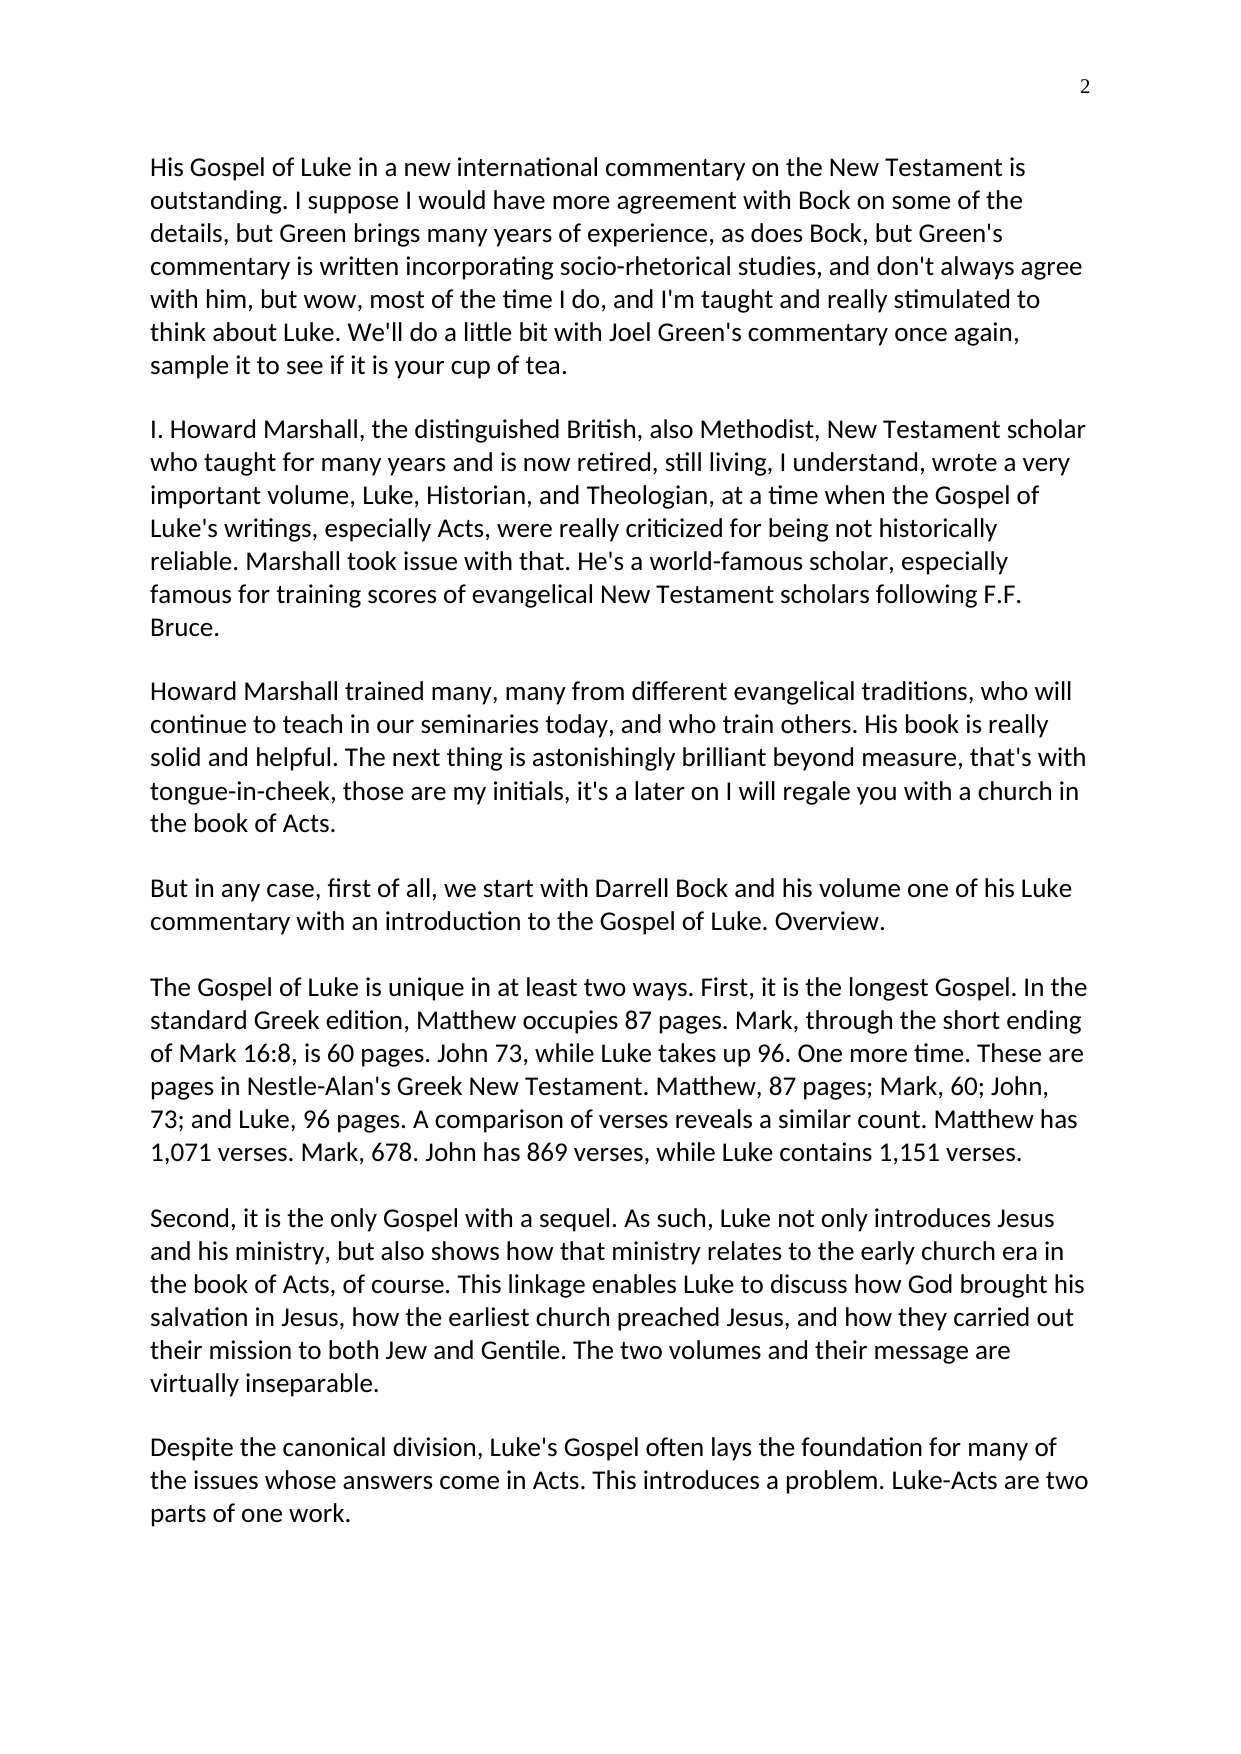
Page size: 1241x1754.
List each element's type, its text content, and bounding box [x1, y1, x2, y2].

text His Gospel of Luke in a new international commentary on the New Testament is outstanding. I suppose I would have more agreement with Bock on some of the details, but Green brings many years of experience, as does Bock, but Green's commentary is written incorporating socio-rhetorical studies, and don't always agree with him, but wow, most of the time I do, and I'm taught and really stimulated to think about Luke. We'll do a little bit with Joel Green's commentary once again, sample it to see if it is your cup of tea. [150, 150, 1090, 381]
text I. Howard Marshall, the distinguished British, also Methodist, New Testament scholar who taught for many years and is now retired, still living, I understand, wrote a very important volume, Luke, Historian, and Theologian, at a time when the Gospel of Luke's writings, especially Acts, were really criticized for being not historically reliable. Marshall took issue with that. He's a world-famous scholar, especially famous for training scores of evangelical New Testament scholars following F.F. Bruce. [150, 412, 1090, 643]
text Howard Marshall trained many, many from different evangelical traditions, who will continue to teach in our seminaries today, and who train others. His book is really solid and helpful. The next thing is astonishingly brilliant beyond measure, that's with tongue-in-cheek, those are my initials, it's a later on I will regale you with a church in the book of Acts. [150, 674, 1090, 840]
text Despite the canonical division, Luke's Gospel often lays the foundation for many of the issues whose answers come in Acts. This introduces a problem. Luke-Acts are two parts of one work. [150, 1430, 1090, 1529]
text Second, it is the only Gospel with a sequel. As such, Luke not only introduces Jesus and his ministry, but also shows how that ministry relates to the early church era in the book of Acts, of course. This linkage enables Luke to discuss how God brought his salvation in Jesus, how the earliest church preached Jesus, and how they carried out their mission to both Jew and Gentile. The two volumes and their message are virtually inseparable. [150, 1201, 1090, 1399]
text But in any case, first of all, we start with Darrell Bock and his volume one of his Luke commentary with an introduction to the Gospel of Luke. Overview. The Gospel of Luke is unique in at least two ways. First, it is the longest Gospel. In the standard Greek edition, Matthew occupies 87 pages. Mark, through the short ending of Mark 16:8, is 60 pages. John 73, while Luke takes up 96. One more time. These are pages in Nestle-Alan's Greek New Testament. Matthew, 87 pages; Mark, 60; John, 73; and Luke, 96 pages. A comparison of verses reveals a similar count. Matthew has 1,071 verses. Mark, 678. John has 869 verses, while Luke contains 1,151 verses. [150, 871, 1090, 1168]
